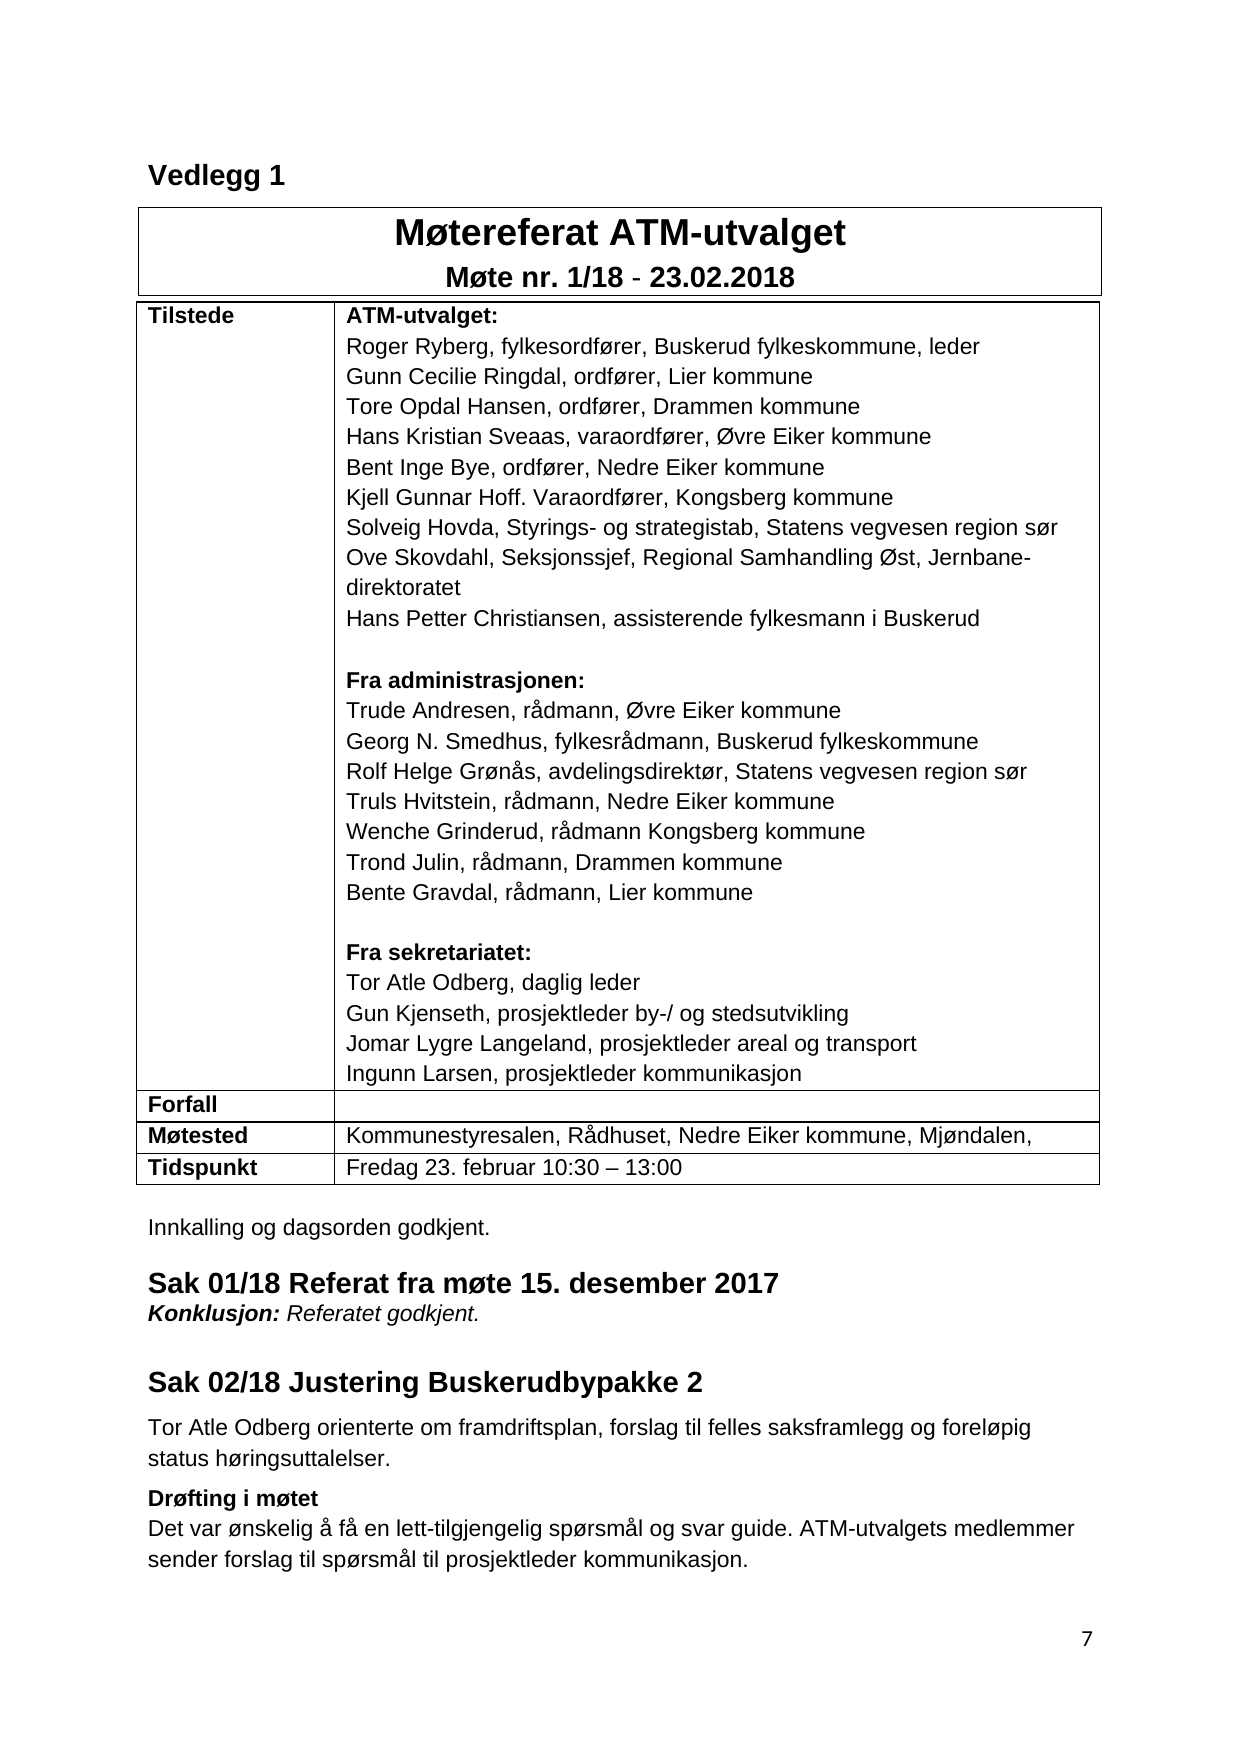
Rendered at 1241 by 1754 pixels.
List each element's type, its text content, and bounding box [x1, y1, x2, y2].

text Vedlegg 1 [148, 158, 1093, 192]
table_cell Forfall [137, 1091, 334, 1121]
table_cell Fredag 23. februar 10:30 – 13:00 [335, 1154, 1099, 1184]
table_cell Kommunestyresalen, Rådhuset, Nedre Eiker kommune, Mjøndalen, [335, 1123, 1099, 1153]
table_cell [335, 1091, 1099, 1121]
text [148, 1485, 1093, 1572]
text Møte nr. 1/18 - 23.02.2018 [139, 257, 1101, 295]
text Sak 02/18 Justering Buskerudbypakke 2 [148, 1365, 1093, 1399]
text Innkalling og dagsorden godkjent. Sak 01/18 Referat fra møte 15. desember 2017 Konklusjon: Referatet godkjent. [148, 1214, 1093, 1355]
table_header ATM-utvalget: Roger Ryberg, fylkesordfører, Buskerud fylkeskommune, leder Gunn Cecilie Ringdal, ordfører, Lier kommune Tore Opdal Hansen, ordfører, Drammen kommune Hans Kristian Sveaas, varaordfører, Øvre Eiker kommune Bent Inge Bye, ordfører, Nedre Eiker kommune Kjell Gunnar Hoff. Varaordfører, Kongsberg kommune Solveig Hovda, Styrings- og strategistab, Statens vegvesen region sør Ove Skovdahl, Seksjonssjef, Regional Samhandling Øst, Jernbane-direktoratet Hans Petter Christiansen, assisterende fylkesmann i Buskerud Fra administrasjonen: Trude Andresen, rådmann, Øvre Eiker kommune Georg N. Smedhus, fylkesrådmann, Buskerud fylkeskommune Rolf Helge Grønås, avdelingsdirektør, Statens vegvesen region sør Truls Hvitstein, rådmann, Nedre Eiker kommune Wenche Grinderud, rådmann Kongsberg kommune Trond Julin, rådmann, Drammen kommune Bente Gravdal, rådmann, Lier kommune Fra sekretariatet: Tor Atle Odberg, daglig leder Gun Kjenseth, prosjektleder by-/ og stedsutvikling Jomar Lygre Langeland, prosjektleder areal og transport Ingunn Larsen, prosjektleder kommunikasjon [335, 303, 1099, 1090]
table_cell Tidspunkt [137, 1154, 334, 1184]
table_header Tilstede [137, 303, 334, 1090]
text Tor Atle Odberg orienterte om framdriftsplan, forslag til felles saksframlegg og foreløpig status høringsuttalelser. [148, 1414, 1093, 1471]
text Møtereferat ATM-utvalget [139, 208, 1101, 253]
table_cell Møtested [137, 1123, 334, 1153]
